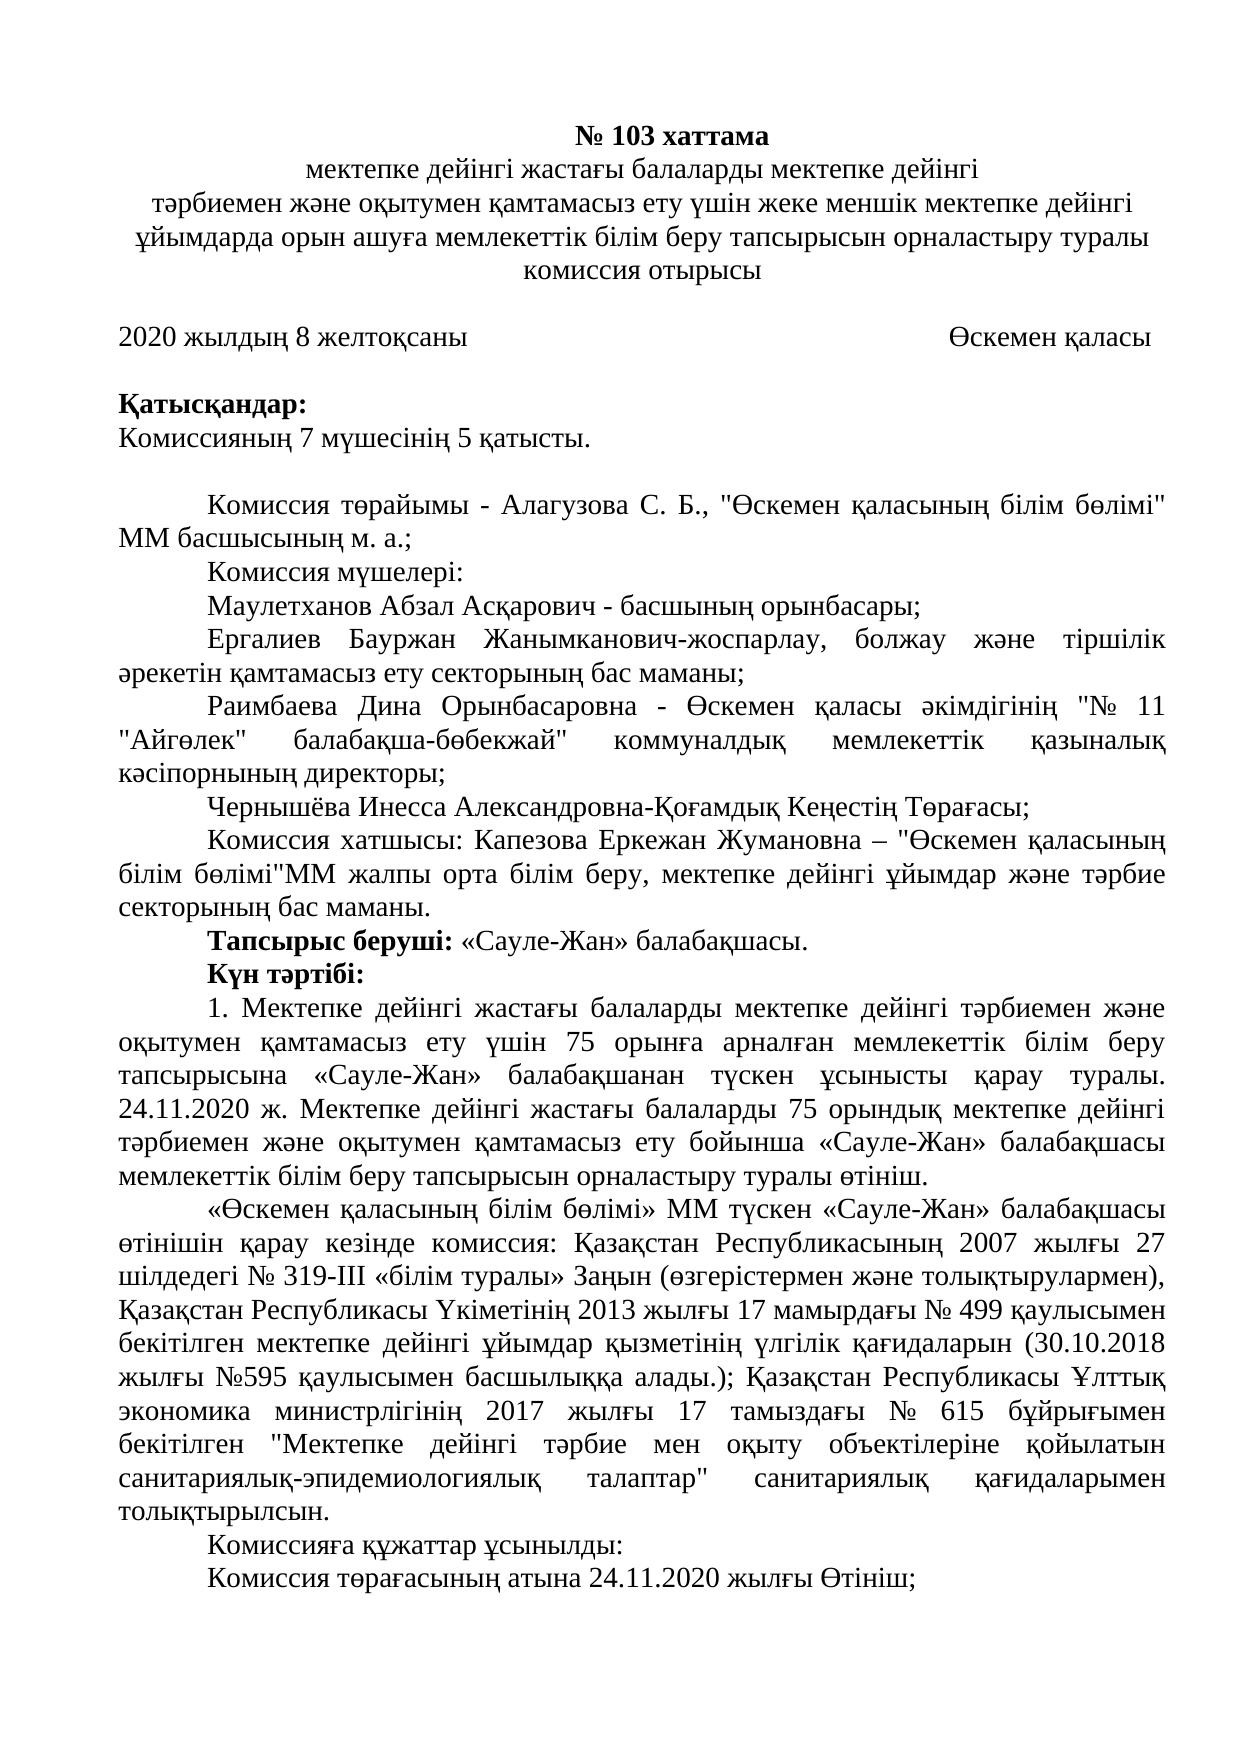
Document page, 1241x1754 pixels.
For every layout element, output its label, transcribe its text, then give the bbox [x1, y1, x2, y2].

text Ергалиев Бауржан Жанымканович-жоспарлау, болжау және тіршілік әрекетін қамтамасыз ету секторының бас маманы; [118, 621, 1167, 688]
text Қатысқандар: [118, 386, 1167, 420]
text Комиссияға құжаттар ұсынылды: [118, 1527, 1167, 1560]
text Комиссия мүшелері: [118, 554, 1167, 588]
text Тапсырыс беруші: «Сауле-Жан» балабақшасы. [118, 923, 1167, 957]
text 2020 жылдың 8 желтоқсаны Өскемен қаласы [118, 319, 1152, 353]
text тәрбиемен және оқытумен қамтамасыз ету үшін жеке меншік мектепке дейінгі ұйымдарда орын ашуға мемлекеттік білім беру тапсырысын орналастыру туралы комиссия отырысы [118, 185, 1167, 286]
text Комиссия төрайымы - Алагузова С. Б., "Өскемен қаласының білім бөлімі" ММ басшысының м. а.; [118, 487, 1167, 554]
text Комиссия төрағасының атына 24.11.2020 жылғы Өтініш; [118, 1560, 1167, 1594]
text Комиссияның 7 мүшесінің 5 қатысты. [118, 420, 1167, 453]
text 1. Мектепке дейінгі жастағы балаларды мектепке дейінгі тәрбиемен және оқытумен қамтамасыз ету үшін 75 орынға арналған мемлекеттік білім беру тапсырысына «Сауле-Жан» балабақшанан түскен ұсынысты қарау туралы. 24.11.2020 ж. Мектепке дейінгі жастағы балаларды 75 орындық мектепке дейінгі тәрбиемен және оқытумен қамтамасыз ету бойынша «Сауле-Жан» балабақшасы мемлекеттік білім беру тапсырысын орналастыру туралы өтініш. [118, 990, 1167, 1191]
text Комиссия хатшысы: Капезова Еркежан Жумановна – "Өскемен қаласының білім бөлімі"ММ жалпы орта білім беру, мектепке дейінгі ұйымдар және тәрбие секторының бас маманы. [118, 822, 1167, 923]
text Маулетханов Абзал Асқарович - басшының орынбасары; [118, 588, 1167, 621]
text мектепке дейінгі жастағы балаларды мектепке дейінгі [118, 152, 1167, 185]
text «Өскемен қаласының білім бөлімі» ММ түскен «Сауле-Жан» балабақшасы өтінішін қарау кезінде комиссия: Қазақстан Республикасының 2007 жылғы 27 шілдедегі № 319-III «білім туралы» Заңын (өзгерістермен және толықтырулармен), Қазақстан Республикасы Үкіметінің 2013 жылғы 17 мамырдағы № 499 қаулысымен бекітілген мектепке дейінгі ұйымдар қызметінің үлгілік қағидаларын (30.10.2018 жылғы №595 қаулысымен басшылыққа алады.); Қазақстан Республикасы Ұлттық экономика министрлігінің 2017 жылғы 17 тамыздағы № 615 бұйрығымен бекітілген "Мектепке дейінгі тәрбие мен оқыту объектілеріне қойылатын санитариялық-эпидемиологиялық талаптар" санитариялық қағидаларымен толықтырылсын. [118, 1191, 1167, 1527]
text Раимбаева Дина Орынбасаровна - Өскемен қаласы әкімдігінің "№ 11 "Айгөлек" балабақша-бөбекжай" коммуналдық мемлекеттік қазыналық кәсіпорнының директоры; [118, 688, 1167, 789]
text Күн тәртібі: [118, 957, 1167, 990]
text Чернышёва Инесса Александровна-Қоғамдық Кеңестің Төрағасы; [118, 789, 1167, 822]
text № 103 хаттама [177, 118, 1167, 152]
